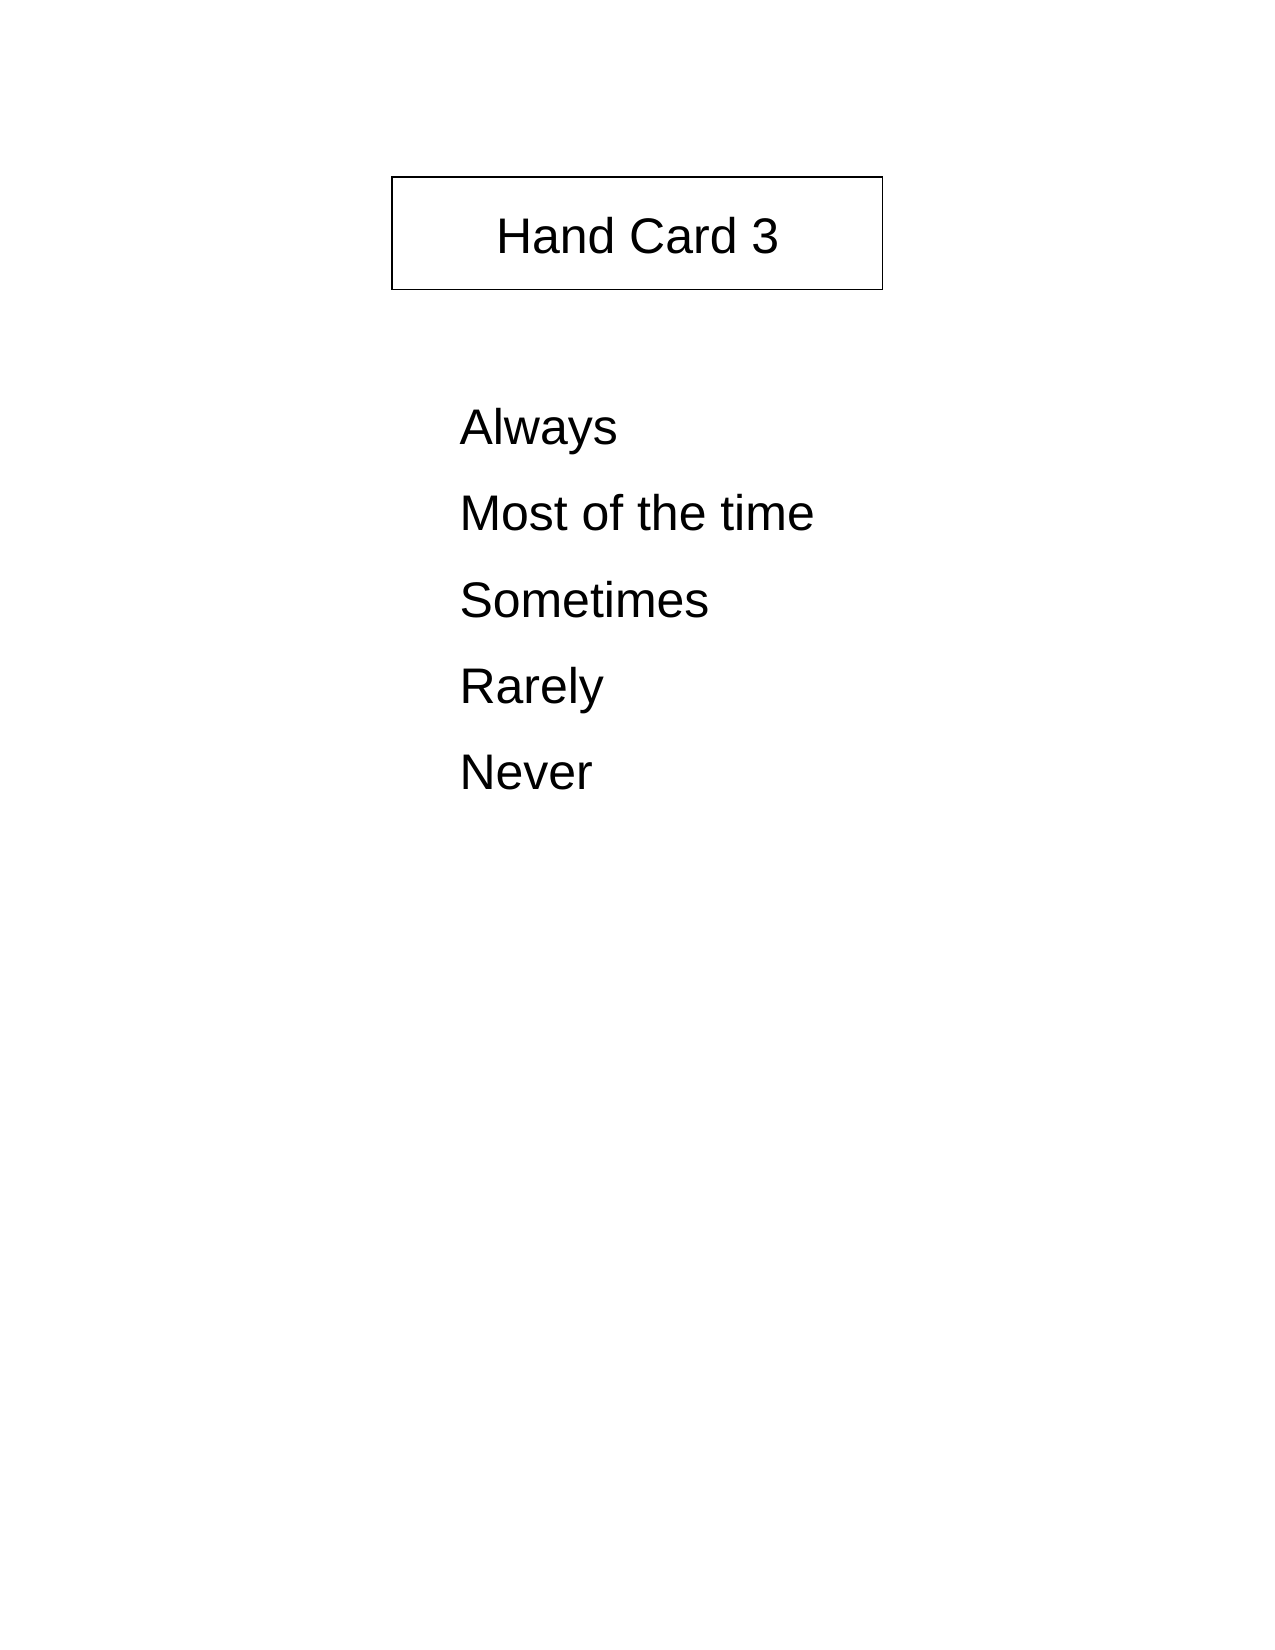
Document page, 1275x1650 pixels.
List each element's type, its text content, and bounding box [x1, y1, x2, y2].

text Never [459, 742, 1125, 800]
text Most of the time [459, 484, 1125, 541]
text Sometimes [459, 570, 1125, 627]
text Rarely [459, 656, 1125, 714]
text Always [459, 397, 1125, 455]
